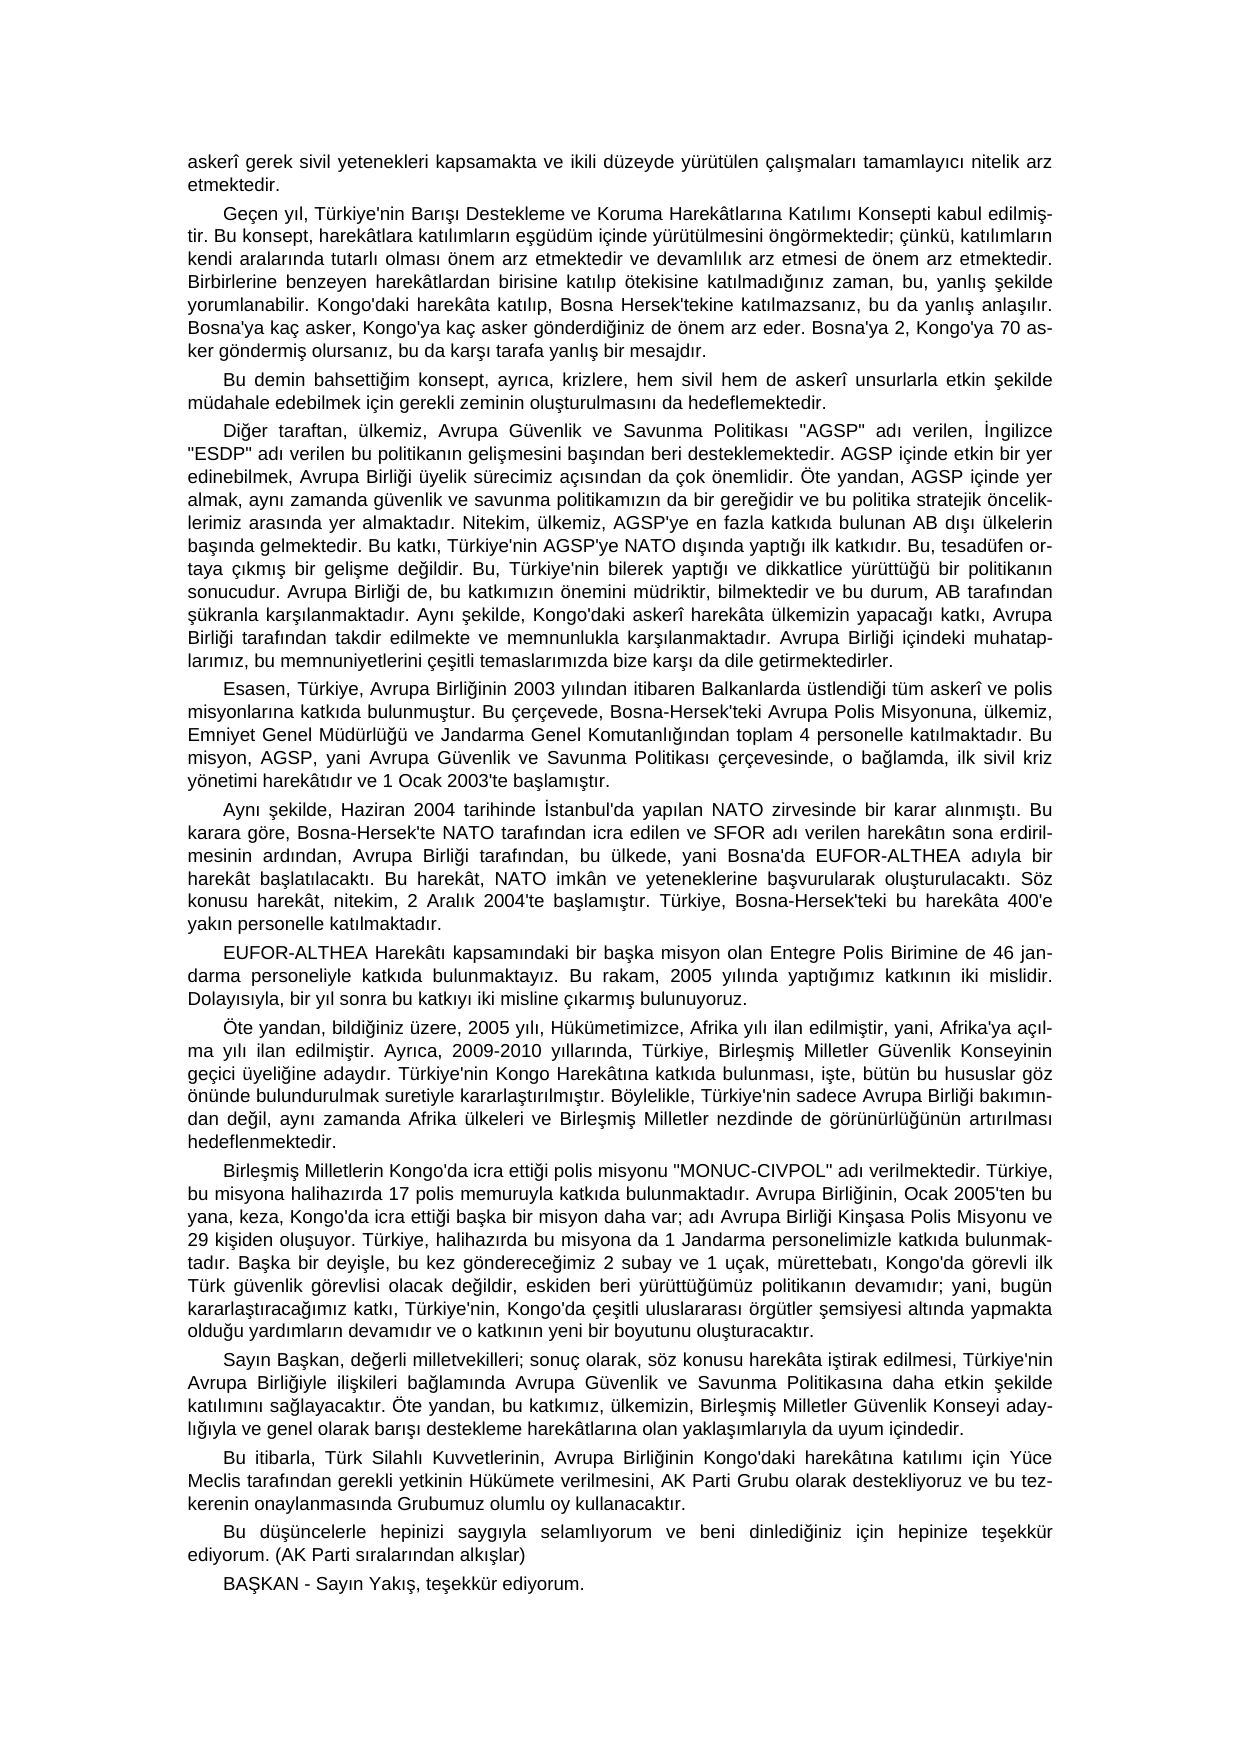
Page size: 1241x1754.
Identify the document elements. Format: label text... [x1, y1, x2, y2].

text BAŞKAN - Sayın Yakış, teşekkür ediyorum. [187, 1572, 1053, 1595]
text EUFOR-ALTHEA Harekâtı kapsamındaki bir başka misyon olan Entegre Polis Birimine de 46 jandarma personeliyle katkıda bulunmaktayız. Bu rakam, 2005 yılında yaptığımız katkının iki mislidir. Dolayısıyla, bir yıl sonra bu katkıyı iki misline çıkarmış bulunuyoruz. [187, 941, 1053, 1010]
text Birleşmiş Milletlerin Kongo'da icra ettiği polis misyonu "MONUC-CIVPOL" adı verilmektedir. Türkiye, bu misyona halihazırda 17 polis memuruyla katkıda bulunmaktadır. Avrupa Birliğinin, Ocak 2005'ten bu yana, keza, Kongo'da icra ettiği başka bir misyon daha var; adı Avrupa Birliği Kinşasa Polis Misyonu ve 29 kişiden oluşuyor. Türkiye, halihazırda bu misyona da 1 Jandarma personelimizle katkıda bulunmaktadır. Başka bir deyişle, bu kez göndereceğimiz 2 subay ve 1 uçak, mürettebatı, Kongo'da görevli ilk Türk güvenlik görevlisi olacak değildir, eskiden beri yürüttüğümüz politikanın devamıdır; yani, bugün kararlaştıracağımız katkı, Türkiye'nin, Kongo'da çeşitli uluslararası örgütler şemsiyesi altında yapmakta olduğu yardımların devamıdır ve o katkının yeni bir boyutunu oluşturacaktır. [187, 1159, 1053, 1342]
text Diğer taraftan, ülkemiz, Avrupa Güvenlik ve Savunma Politikası "AGSP" adı verilen, İngilizce "ESDP" adı verilen bu politikanın gelişmesini başından beri desteklemektedir. AGSP içinde etkin bir yer edinebilmek, Avrupa Birliği üyelik sürecimiz açısından da çok önemlidir. Öte yandan, AGSP içinde yer almak, aynı zamanda güvenlik ve savunma politikamızın da bir gereğidir ve bu politika stratejik önceliklerimiz arasında yer almaktadır. Nitekim, ülkemiz, AGSP'ye en fazla katkıda bulunan AB dışı ülkelerin başında gelmektedir. Bu katkı, Türkiye'nin AGSP'ye NATO dışında yaptığı ilk katkıdır. Bu, tesadüfen ortaya çıkmış bir gelişme değildir. Bu, Türkiye'nin bilerek yaptığı ve dikkatlice yürüttüğü bir politikanın sonucudur. Avrupa Birliği de, bu katkımızın önemini müdriktir, bilmektedir ve bu durum, AB tarafından şükranla karşılanmaktadır. Aynı şekilde, Kongo'daki askerî harekâta ülkemizin yapacağı katkı, Avrupa Birliği tarafından takdir edilmekte ve memnunlukla karşılanmaktadır. Avrupa Birliği içindeki muhataplarımız, bu memnuniyetlerini çeşitli temaslarımızda bize karşı da dile getirmektedirler. [187, 419, 1053, 672]
text Bu demin bahsettiğim konsept, ayrıca, krizlere, hem sivil hem de askerî unsurlarla etkin şekilde müdahale edebilmek için gerekli zeminin oluşturulmasını da hedeflemektedir. [187, 368, 1053, 414]
text Bu düşüncelerle hepinizi saygıyla selamlıyorum ve beni dinlediğiniz için hepinize teşekkür ediyorum. (AK Parti sıralarından alkışlar) [187, 1520, 1053, 1566]
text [187, 150, 1053, 196]
text Sayın Başkan, değerli milletvekilleri; sonuç olarak, söz konusu harekâta iştirak edilmesi, Türkiye'nin Avrupa Birliğiyle ilişkileri bağlamında Avrupa Güvenlik ve Savunma Politikasına daha etkin şekilde katılımını sağlayacaktır. Öte yandan, bu katkımız, ülkemizin, Birleşmiş Milletler Güvenlik Konseyi adaylığıyla ve genel olarak barışı destekleme harekâtlarına olan yaklaşımlarıyla da uyum içindedir. [187, 1348, 1053, 1440]
text Öte yandan, bildiğiniz üzere, 2005 yılı, Hükümetimizce, Afrika yılı ilan edilmiştir, yani, Afrika'ya açılma yılı ilan edilmiştir. Ayrıca, 2009-2010 yıllarında, Türkiye, Birleşmiş Milletler Güvenlik Konseyinin geçici üyeliğine adaydır. Türkiye'nin Kongo Harekâtına katkıda bulunması, işte, bütün bu hususlar göz önünde bulundurulmak suretiyle kararlaştırılmıştır. Böylelikle, Türkiye'nin sadece Avrupa Birliği bakımından değil, aynı zamanda Afrika ülkeleri ve Birleşmiş Milletler nezdinde de görünürlüğünün artırılması hedeflenmektedir. [187, 1016, 1053, 1153]
text Bu itibarla, Türk Silahlı Kuvvetlerinin, Avrupa Birliğinin Kongo'daki harekâtına katılımı için Yüce Meclis tarafından gerekli yetkinin Hükümete verilmesini, AK Parti Grubu olarak destekliyoruz ve bu tezkerenin onaylanmasında Grubumuz olumlu oy kullanacaktır. [187, 1446, 1053, 1514]
text Esasen, Türkiye, Avrupa Birliğinin 2003 yılından itibaren Balkanlarda üstlendiği tüm askerî ve polis misyonlarına katkıda bulunmuştur. Bu çerçevede, Bosna-Hersek'teki Avrupa Polis Misyonuna, ülkemiz, Emniyet Genel Müdürlüğü ve Jandarma Genel Komutanlığından toplam 4 personelle katılmaktadır. Bu misyon, AGSP, yani Avrupa Güvenlik ve Savunma Politikası çerçevesinde, o bağlamda, ilk sivil kriz yönetimi harekâtıdır ve 1 Ocak 2003'te başlamıştır. [187, 677, 1053, 792]
text Aynı şekilde, Haziran 2004 tarihinde İstanbul'da yapılan NATO zirvesinde bir karar alınmıştı. Bu karara göre, Bosna-Hersek'te NATO tarafından icra edilen ve SFOR adı verilen harekâtın sona erdirilmesinin ardından, Avrupa Birliği tarafından, bu ülkede, yani Bosna'da EUFOR-ALTHEA adıyla bir harekât başlatılacaktı. Bu harekât, NATO imkân ve yeteneklerine başvurularak oluşturulacaktı. Söz konusu harekât, nitekim, 2 Aralık 2004'te başlamıştır. Türkiye, Bosna-Hersek'teki bu harekâta 400'e yakın personelle katılmaktadır. [187, 798, 1053, 935]
text Geçen yıl, Türkiye'nin Barışı Destekleme ve Koruma Harekâtlarına Katılımı Konsepti kabul edilmiştir. Bu konsept, harekâtlara katılımların eşgüdüm içinde yürütülmesini öngörmektedir; çünkü, katılımların kendi aralarında tutarlı olması önem arz etmektedir ve devamlılık arz etmesi de önem arz etmektedir. Birbirlerine benzeyen harekâtlardan birisine katılıp ötekisine katılmadığınız zaman, bu, yanlış şekilde yorumlanabilir. Kongo'daki harekâta katılıp, Bosna Hersek'tekine katılmazsanız, bu da yanlış anlaşılır. Bosna'ya kaç asker, Kongo'ya kaç asker gönderdiğiniz de önem arz eder. Bosna'ya 2, Kongo'ya 70 asker göndermiş olursanız, bu da karşı tarafa yanlış bir mesajdır. [187, 202, 1053, 362]
